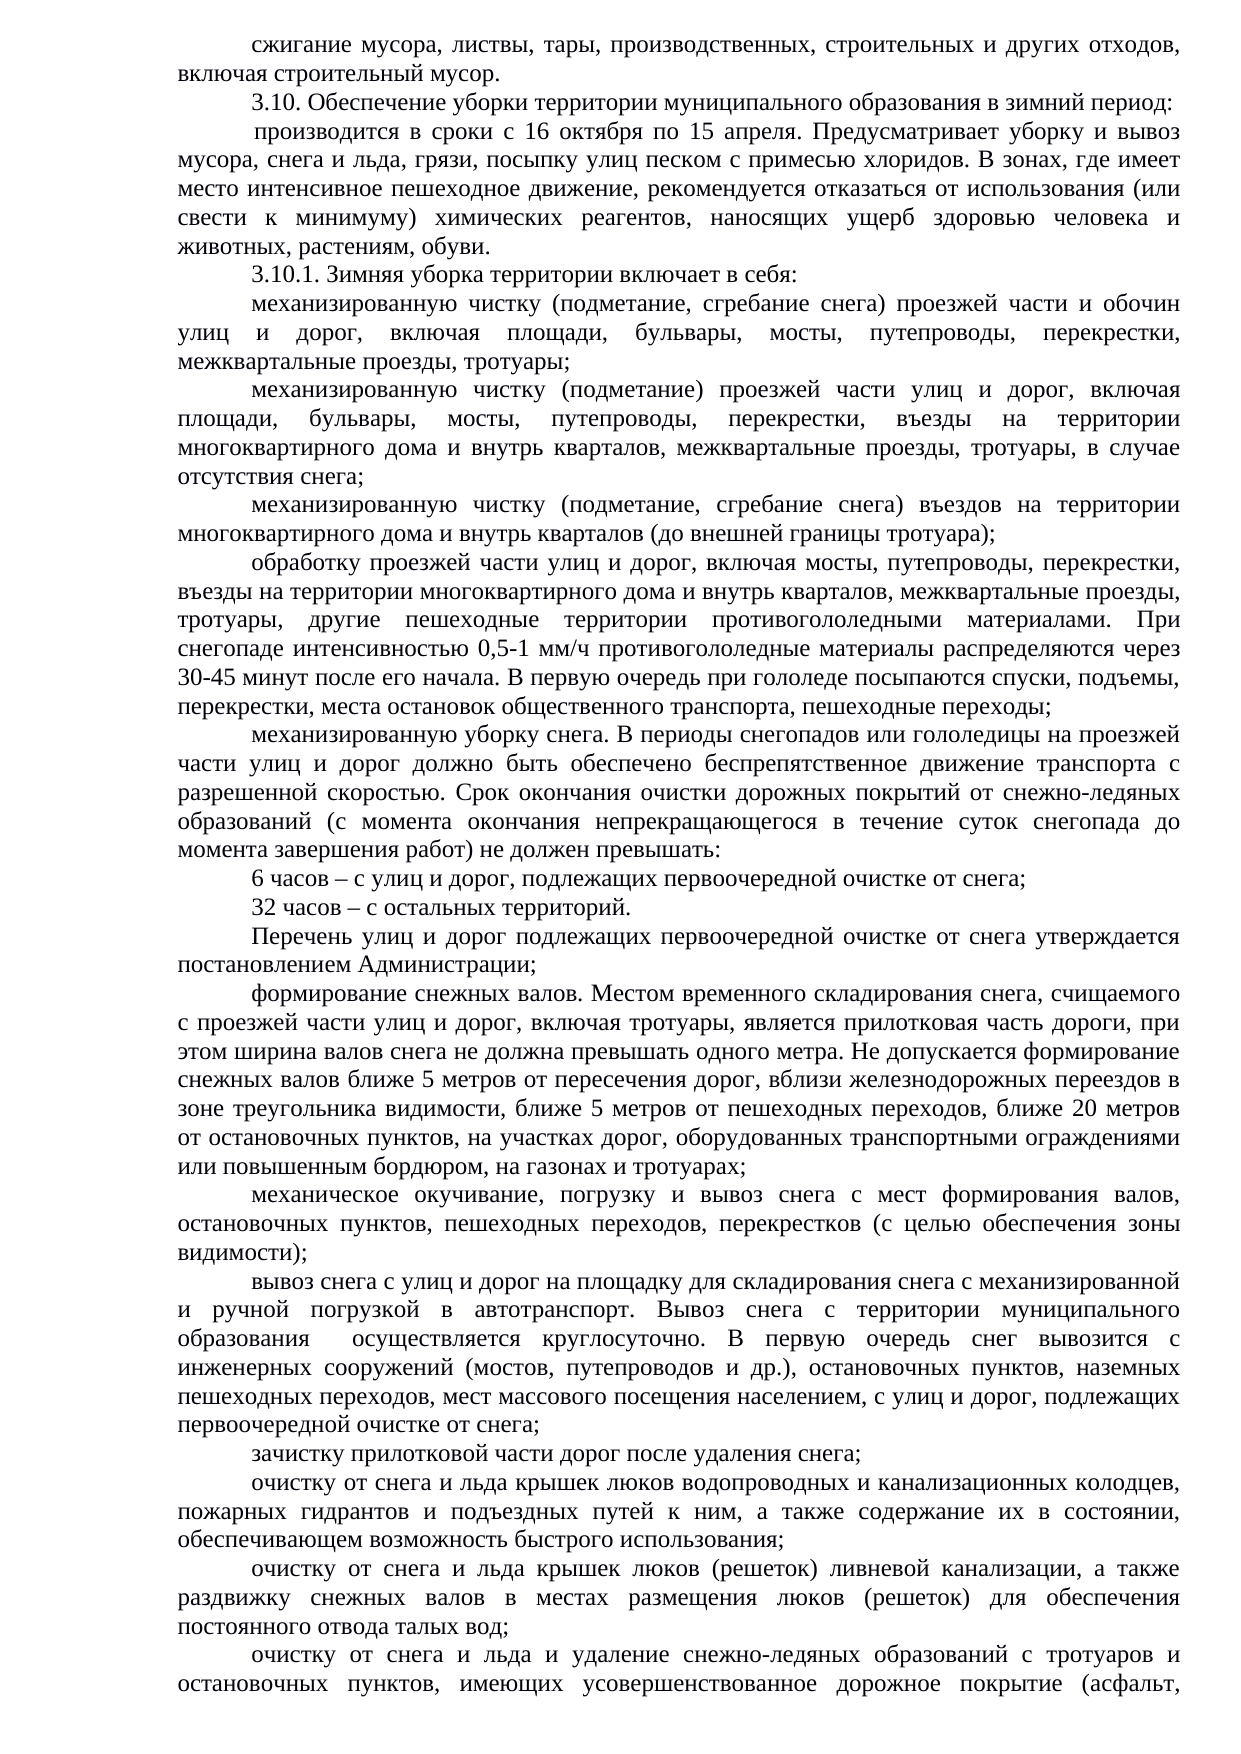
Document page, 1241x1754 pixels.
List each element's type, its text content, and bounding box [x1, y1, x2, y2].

text 3.10. Обеспечение уборки территории муниципального образования в зимний период: [177, 87, 1181, 116]
text 3.10.1. Зимняя уборка территории включает в себя: [177, 259, 1181, 288]
text сжигание мусора, листвы, тары, производственных, строительных и других отходов, включая строительный мусор. [177, 29, 1181, 87]
text обработку проезжей части улиц и дорог, включая мосты, путепроводы, перекрестки, въезды на территории многоквартирного дома и внутрь кварталов, межквартальные проезды, тротуары, другие пешеходные территории противогололедными материалами. При снегопаде интенсивностью 0,5-1 мм/ч противогололедные материалы распределяются через 30-45 минут после его начала. В первую очередь при гололеде посыпаются спуски, подъемы, перекрестки, места остановок общественного транспорта, пешеходные переходы; [177, 547, 1181, 719]
text производится в сроки с 16 октября по 15 апреля. Предусматривает уборку и вывоз мусора, снега и льда, грязи, посыпку улиц песком с примесью хлоридов. В зонах, где имеет место интенсивное пешеходное движение, рекомендуется отказаться от использования (или свести к минимуму) химических реагентов, наносящих ущерб здоровью человека и животных, растениям, обуви. [177, 116, 1181, 259]
text механическое окучивание, погрузку и вывоз снега с мест формирования валов, остановочных пунктов, пешеходных переходов, перекрестков (с целью обеспечения зоны видимости); [177, 1179, 1181, 1266]
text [177, 1639, 1181, 1697]
text механизированную чистку (подметание) проезжей части улиц и дорог, включая площади, бульвары, мосты, путепроводы, перекрестки, въезды на территории многоквартирного дома и внутрь кварталов, межквартальные проезды, тротуары, в случае отсутствия снега; [177, 374, 1181, 489]
text вывоз снега с улиц и дорог на площадку для складирования снега с механизированной и ручной погрузкой в автотранспорт. Вывоз снега с территории муниципального образования осуществляется круглосуточно. В первую очередь снег вывозится с инженерных сооружений (мостов, путепроводов и др.), остановочных пунктов, наземных пешеходных переходов, мест массового посещения населением, с улиц и дорог, подлежащих первоочередной очистке от снега; [177, 1266, 1181, 1438]
text зачистку прилотковой части дорог после удаления снега; [177, 1438, 1181, 1467]
text механизированную чистку (подметание, сгребание снега) проезжей части и обочин улиц и дорог, включая площади, бульвары, мосты, путепроводы, перекрестки, межквартальные проезды, тротуары; [177, 288, 1181, 374]
text Перечень улиц и дорог подлежащих первоочередной очистке от снега утверждается постановлением Администрации; [177, 921, 1181, 978]
text 32 часов – с остальных территорий. [177, 892, 1181, 921]
text механизированную чистку (подметание, сгребание снега) въездов на территории многоквартирного дома и внутрь кварталов (до внешней границы тротуара); [177, 489, 1181, 547]
text очистку от снега и льда крышек люков (решеток) ливневой канализации, а также раздвижку снежных валов в местах размещения люков (решеток) для обеспечения постоянного отвода талых вод; [177, 1553, 1181, 1639]
text механизированную уборку снега. В периоды снегопадов или гололедицы на проезжей части улиц и дорог должно быть обеспечено беспрепятственное движение транспорта с разрешенной скоростью. Срок окончания очистки дорожных покрытий от снежно-ледяных образований (с момента окончания непрекращающегося в течение суток снегопада до момента завершения работ) не должен превышать: [177, 719, 1181, 863]
text формирование снежных валов. Местом временного складирования снега, счищаемого с проезжей части улиц и дорог, включая тротуары, является прилотковая часть дороги, при этом ширина валов снега не должна превышать одного метра. Не допускается формирование снежных валов ближе 5 метров от пересечения дорог, вблизи железнодорожных переездов в зоне треугольника видимости, ближе 5 метров от пешеходных переходов, ближе 20 метров от остановочных пунктов, на участках дорог, оборудованных транспортными ограждениями или повышенным бордюром, на газонах и тротуарах; [177, 978, 1181, 1179]
text очистку от снега и льда крышек люков водопроводных и канализационных колодцев, пожарных гидрантов и подъездных путей к ним, а также содержание их в состоянии, обеспечивающем возможность быстрого использования; [177, 1467, 1181, 1553]
text 6 часов – с улиц и дорог, подлежащих первоочередной очистке от снега; [177, 863, 1181, 892]
